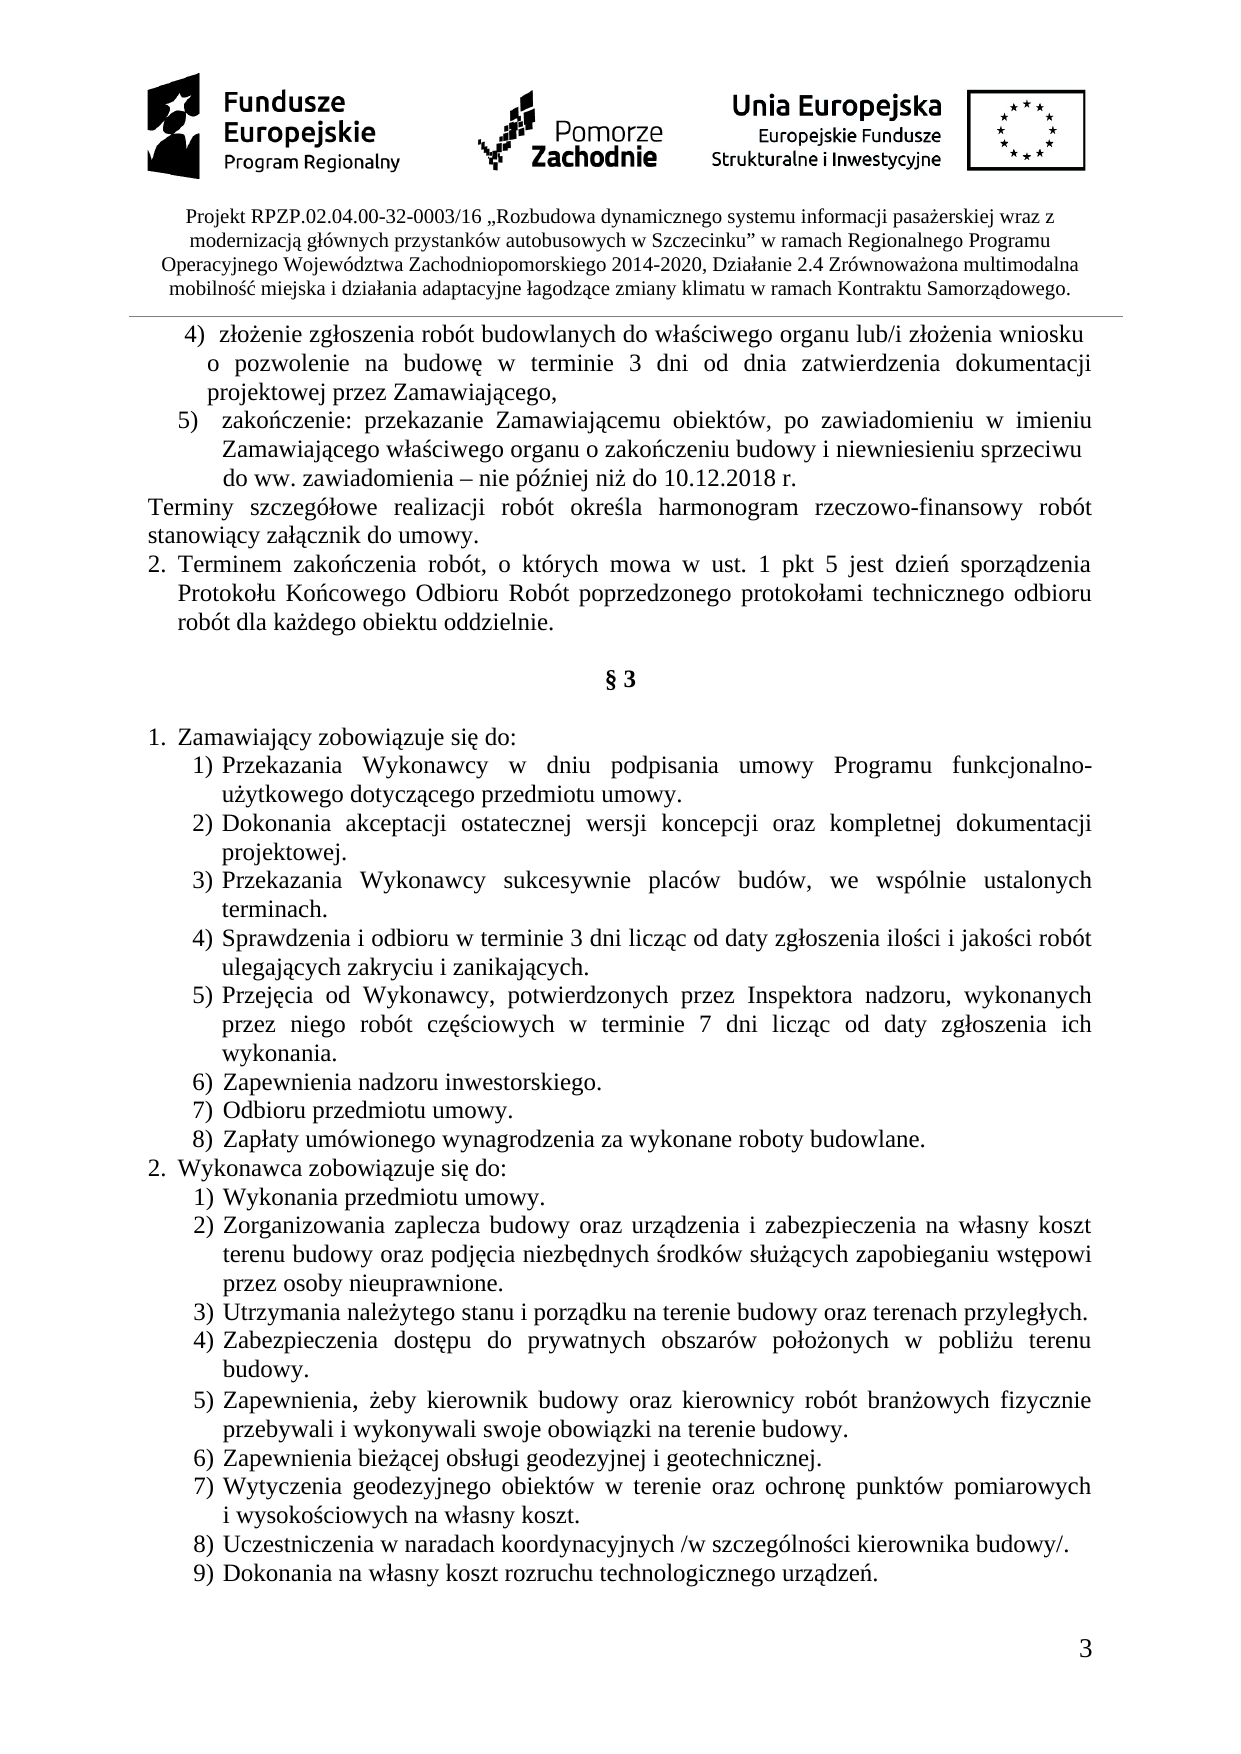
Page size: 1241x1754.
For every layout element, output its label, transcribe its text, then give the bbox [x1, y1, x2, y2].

list Wykonania przedmiotu umowy. [193, 1182, 1092, 1210]
text Terminy szczegółowe realizacji robót określa harmonogram rzeczowo-finansowy robót stanowiący załącznik do umowy. [148, 492, 1092, 549]
list Przekazania Wykonawcy sukcesywnie placów budów, we wspólnie ustalonych terminach. [192, 865, 1092, 923]
list Dokonania akceptacji ostatecznej wersji koncepcji oraz kompletnej dokumentacji projektowej. [192, 808, 1092, 865]
text do ww. zawiadomienia – nie później niż do 10.12.2018 r. [223, 463, 1092, 492]
list Sprawdzenia i odbioru w terminie 3 dni licząc od daty zgłoszenia ilości i jakości robót ulegających zakryciu i zanikających. [192, 923, 1092, 980]
list Uczestniczenia w naradach koordynacyjnych /w szczególności kierownika budowy/. [193, 1529, 1092, 1558]
list Zamawiający zobowiązuje się do: [148, 722, 1092, 750]
list Utrzymania należytego stanu i porządku na terenie budowy oraz terenach przyległych. [193, 1297, 1092, 1325]
list Zapewnienia bieżącej obsługi geodezyjnej i geotechnicznej. [193, 1443, 1092, 1471]
text 2. Terminem zakończenia robót, o których mowa w ust. 1 pkt 5 jest dzień sporządzenia Protokołu Końcowego Odbioru Robót poprzedzonego protokołami technicznego odbioru robót dla każdego obiektu oddzielnie. [148, 549, 1092, 635]
list Odbioru przedmiotu umowy. [177, 1095, 1092, 1124]
list Wytyczenia geodezyjnego obiektów w terenie oraz ochronę punktów pomiarowych i wysokościowych na własny koszt. [193, 1471, 1092, 1529]
list Przejęcia od Wykonawcy, potwierdzonych przez Inspektora nadzoru, wykonanych przez niego robót częściowych w terminie 7 dni licząc od daty zgłoszenia ich wykonania. [192, 980, 1092, 1067]
list Zapłaty umówionego wynagrodzenia za wykonane roboty budowlane. [177, 1124, 1092, 1153]
list Przekazania Wykonawcy w dniu podpisania umowy Programu funkcjonalno-użytkowego dotyczącego przedmiotu umowy. [192, 750, 1092, 808]
text 4) złożenie zgłoszenia robót budowlanych do właściwego organu lub/i złożenia wniosku o pozwolenie na budowę w terminie 3 dni od dnia zatwierdzenia dokumentacji projektowej przez Zamawiającego, [177, 319, 1092, 405]
list Zapewnienia, żeby kierownik budowy oraz kierownicy robót branżowych fizycznie przebywali i wykonywali swoje obowiązki na terenie budowy. [193, 1383, 1092, 1443]
list Zapewnienia nadzoru inwestorskiego. [177, 1067, 1092, 1095]
list Zorganizowania zaplecza budowy oraz urządzenia i zabezpieczenia na własny koszt terenu budowy oraz podjęcia niezbędnych środków służących zapobieganiu wstępowi przez osoby nieuprawnione. [193, 1210, 1092, 1297]
picture [147, 73, 1086, 179]
text 3 [148, 664, 1092, 693]
list Zabezpieczenia dostępu do prywatnych obszarów położonych w pobliżu terenu budowy. [193, 1325, 1092, 1383]
list Dokonania na własny koszt rozruchu technologicznego urządzeń. [193, 1558, 1092, 1586]
list Wykonawca zobowiązuje się do: [148, 1153, 1092, 1182]
list zakończenie: przekazanie Zamawiającemu obiektów, po zawiadomieniu w imieniu Zamawiającego właściwego organu o zakończeniu budowy i niewniesieniu sprzeciwu [177, 405, 1092, 463]
